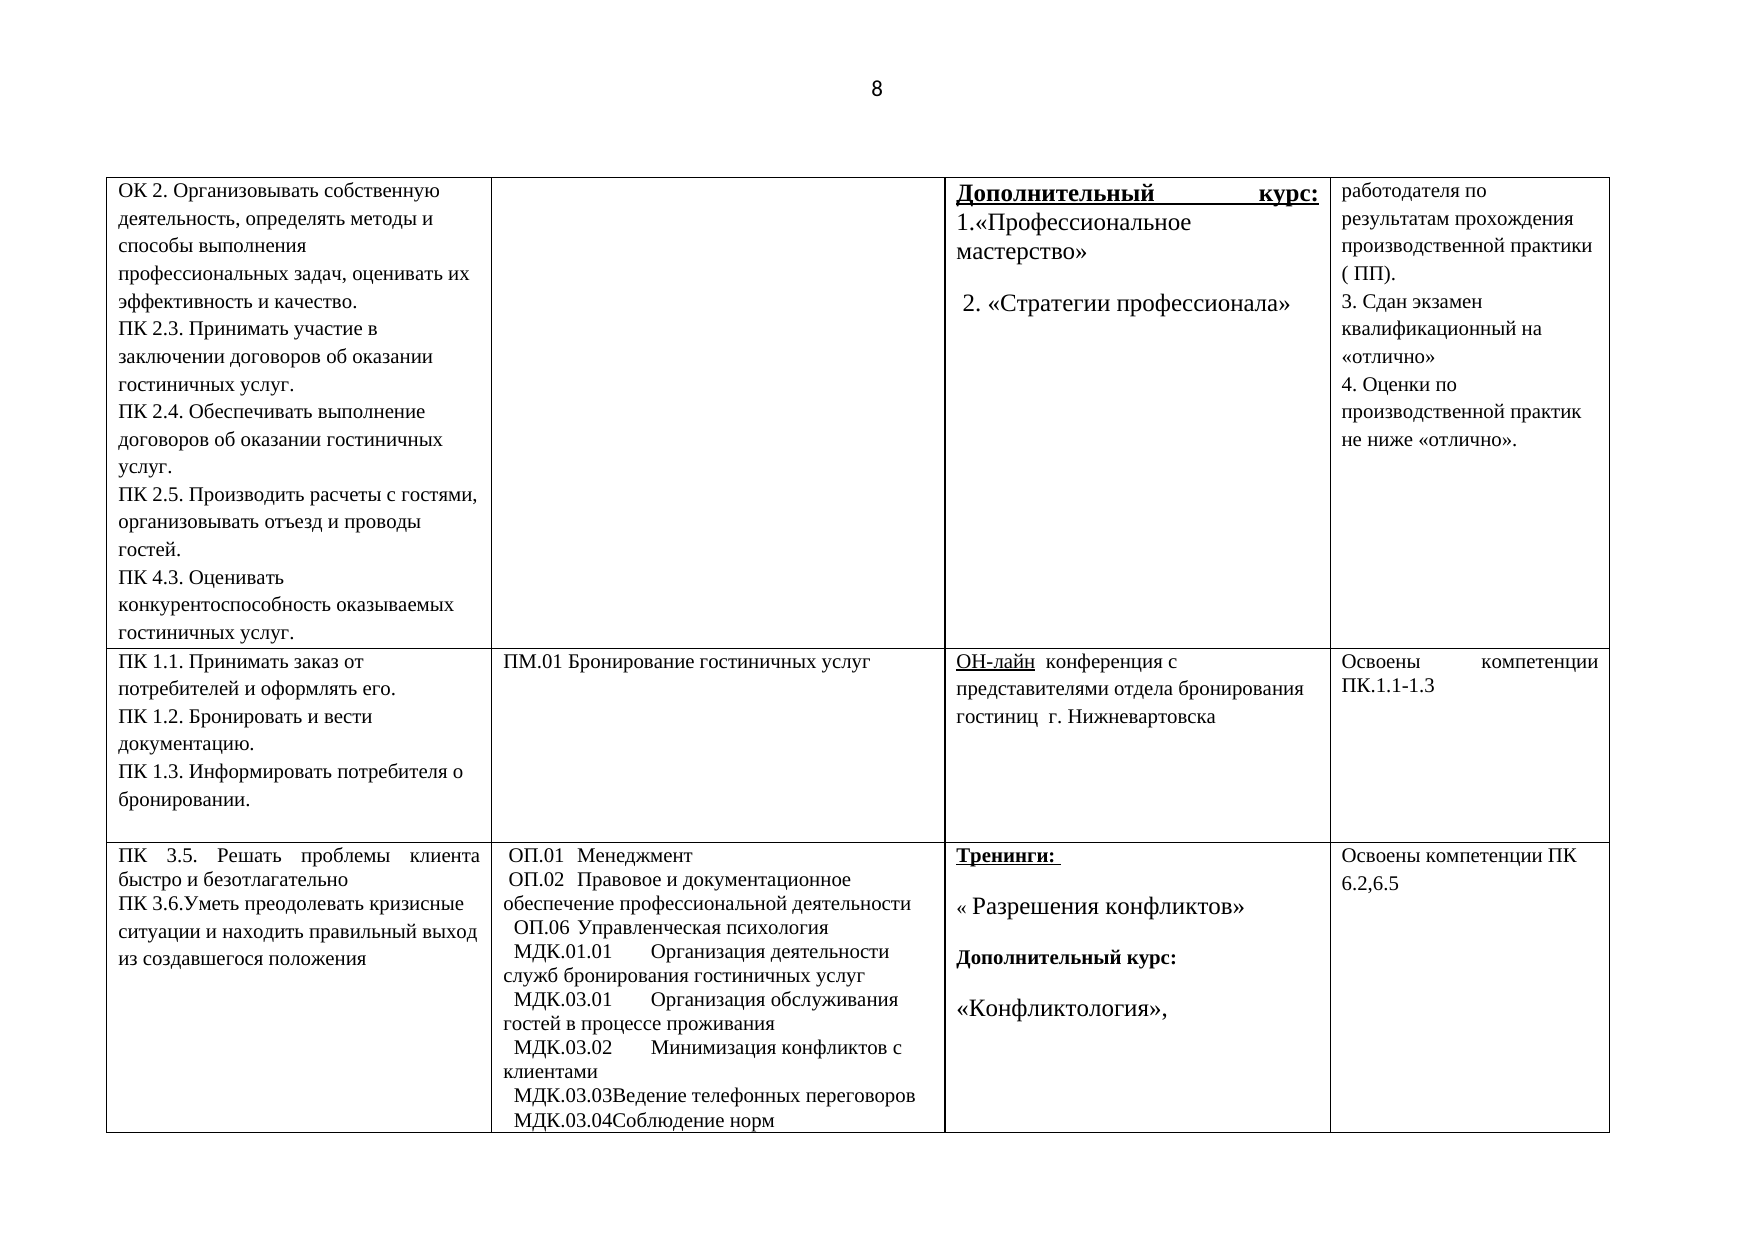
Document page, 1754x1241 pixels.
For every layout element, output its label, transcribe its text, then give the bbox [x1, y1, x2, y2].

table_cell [492, 178, 944, 647]
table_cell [492, 843, 944, 1132]
table_cell Освоены компетенции ПК.1.1-1.3 [1331, 649, 1609, 842]
table_cell ПК 1.1. Принимать заказ от потребителей и оформлять его. ПК 1.2. Бронировать и вести документацию. ПК 1.3. Информировать потребителя о бронировании. [107, 649, 491, 842]
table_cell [946, 843, 1330, 1132]
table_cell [107, 178, 491, 647]
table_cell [107, 843, 491, 1132]
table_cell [946, 178, 1330, 647]
table_cell ПМ.01 Бронирование гостиничных услуг [492, 649, 944, 842]
table_cell ОН-лайн конференция с представителями отдела бронирования гостиниц г. Нижневартовска [946, 649, 1330, 842]
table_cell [1331, 178, 1609, 647]
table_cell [1331, 843, 1609, 1132]
